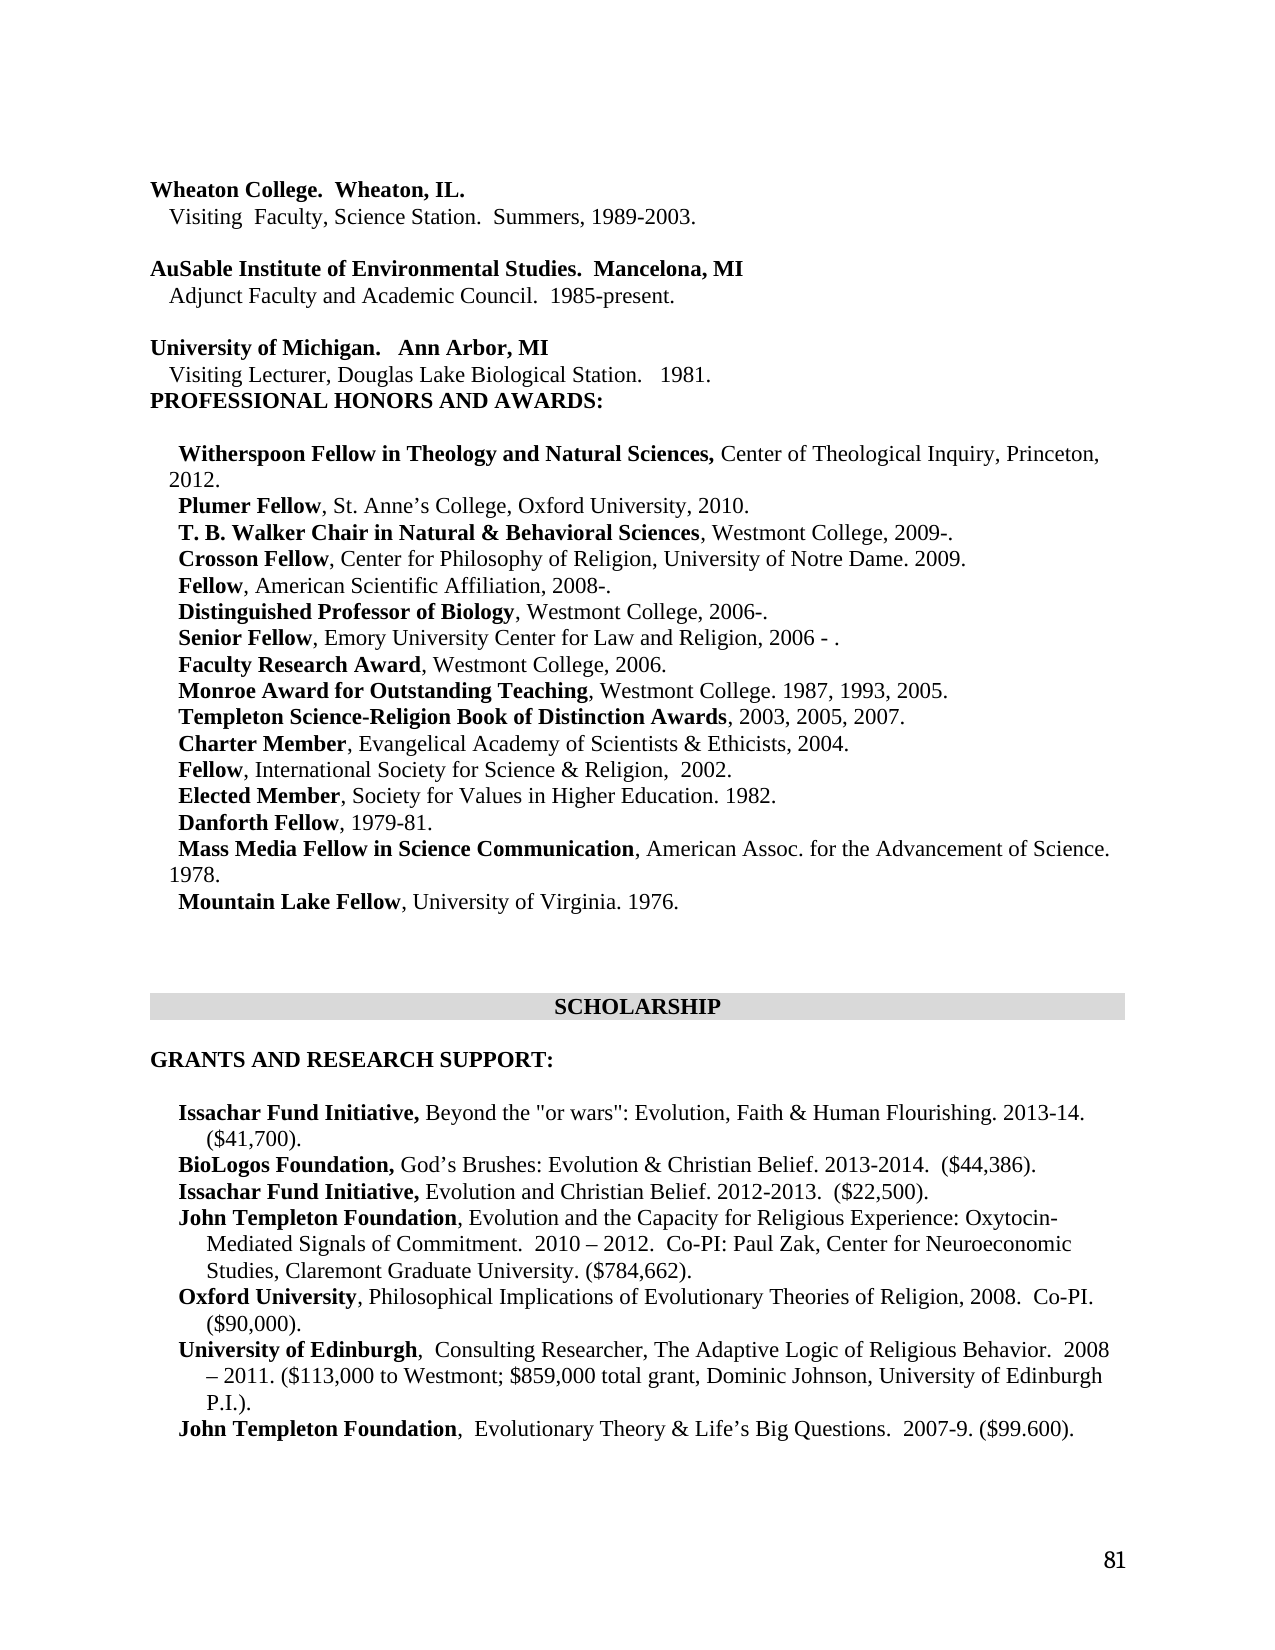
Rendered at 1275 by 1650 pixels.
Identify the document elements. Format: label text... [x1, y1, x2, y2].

text Fellow, International Society for Science & Religion, 2002. [169, 756, 1125, 782]
text Witherspoon Fellow in Theology and Natural Sciences, Center of Theological Inquiry, Princeton, 2012. [169, 440, 1125, 493]
text BioLogos Foundation, God’s Brushes: Evolution & Christian Belief. 2013-2014. ($44,386). [178, 1151, 1125, 1178]
text Plumer Fellow, St. Anne’s College, Oxford University, 2010. [169, 493, 1125, 519]
text Mountain Lake Fellow, University of Virginia. 1976. [169, 888, 1125, 914]
text Templeton Science-Religion Book of Distinction Awards, 2003, 2005, 2007. [169, 703, 1125, 730]
text Faculty Research Award, Westmont College, 2006. [169, 651, 1125, 677]
text SCHOLARSHIP [150, 993, 1125, 1020]
text Adjunct Faculty and Academic Council. 1985-present. [150, 282, 1125, 308]
text Visiting Lecturer, Douglas Lake Biological Station. 1981. [150, 361, 1125, 387]
text Distinguished Professor of Biology, Westmont College, 2006-. [169, 598, 1125, 624]
text Monroe Award for Outstanding Teaching, Westmont College. 1987, 1993, 2005. [169, 677, 1125, 703]
text AuSable Institute of Environmental Studies. Mancelona, MI [150, 255, 1125, 282]
text Mass Media Fellow in Science Communication, American Assoc. for the Advancement of Science. 1978. [169, 835, 1125, 888]
text John Templeton Foundation, Evolution and the Capacity for Religious Experience: Oxytocin-Mediated Signals of Commitment. 2010 – 2012. Co-PI: Paul Zak, Center for Neuroeconomic Studies, Claremont Graduate University. ($784,662). [178, 1204, 1125, 1283]
text Elected Member, Society for Values in Higher Education. 1982. [169, 782, 1125, 809]
text Issachar Fund Initiative, Beyond the "or wars": Evolution, Faith & Human Flourishing. 2013-14. ($41,700). [178, 1099, 1125, 1151]
text Charter Member, Evangelical Academy of Scientists & Ethicists, 2004. [169, 730, 1125, 756]
text T. B. Walker Chair in Natural & Behavioral Sciences, Westmont College, 2009-. [169, 519, 1125, 545]
text GRANTS AND RESEARCH SUPPORT: [150, 1046, 1125, 1072]
text Visiting Faculty, Science Station. Summers, 1989-2003. [150, 203, 1125, 229]
text University of Michigan. Ann Arbor, MI [150, 334, 1125, 361]
text Wheaton College. Wheaton, IL. [150, 176, 1125, 203]
text Danforth Fellow, 1979-81. [169, 809, 1125, 835]
text Oxford University, Philosophical Implications of Evolutionary Theories of Religion, 2008. Co-PI. ($90,000). [178, 1283, 1125, 1336]
text PROFESSIONAL HONORS AND AWARDS: [150, 387, 1125, 413]
text John Templeton Foundation, Evolutionary Theory & Life’s Big Questions. 2007-9. ($99.600). [150, 1415, 1125, 1441]
text Senior Fellow, Emory University Center for Law and Religion, 2006 - . [169, 624, 1125, 651]
text Fellow, American Scientific Affiliation, 2008-. [169, 572, 1125, 598]
text University of Edinburgh, Consulting Researcher, The Adaptive Logic of Religious Behavior. 2008 – 2011. ($113,000 to Westmont; $859,000 total grant, Dominic Johnson, University of Edinburgh P.I.). [178, 1336, 1125, 1415]
text Crosson Fellow, Center for Philosophy of Religion, University of Notre Dame. 2009. [169, 545, 1125, 572]
text Issachar Fund Initiative, Evolution and Christian Belief. 2012-2013. ($22,500). [178, 1178, 1125, 1204]
